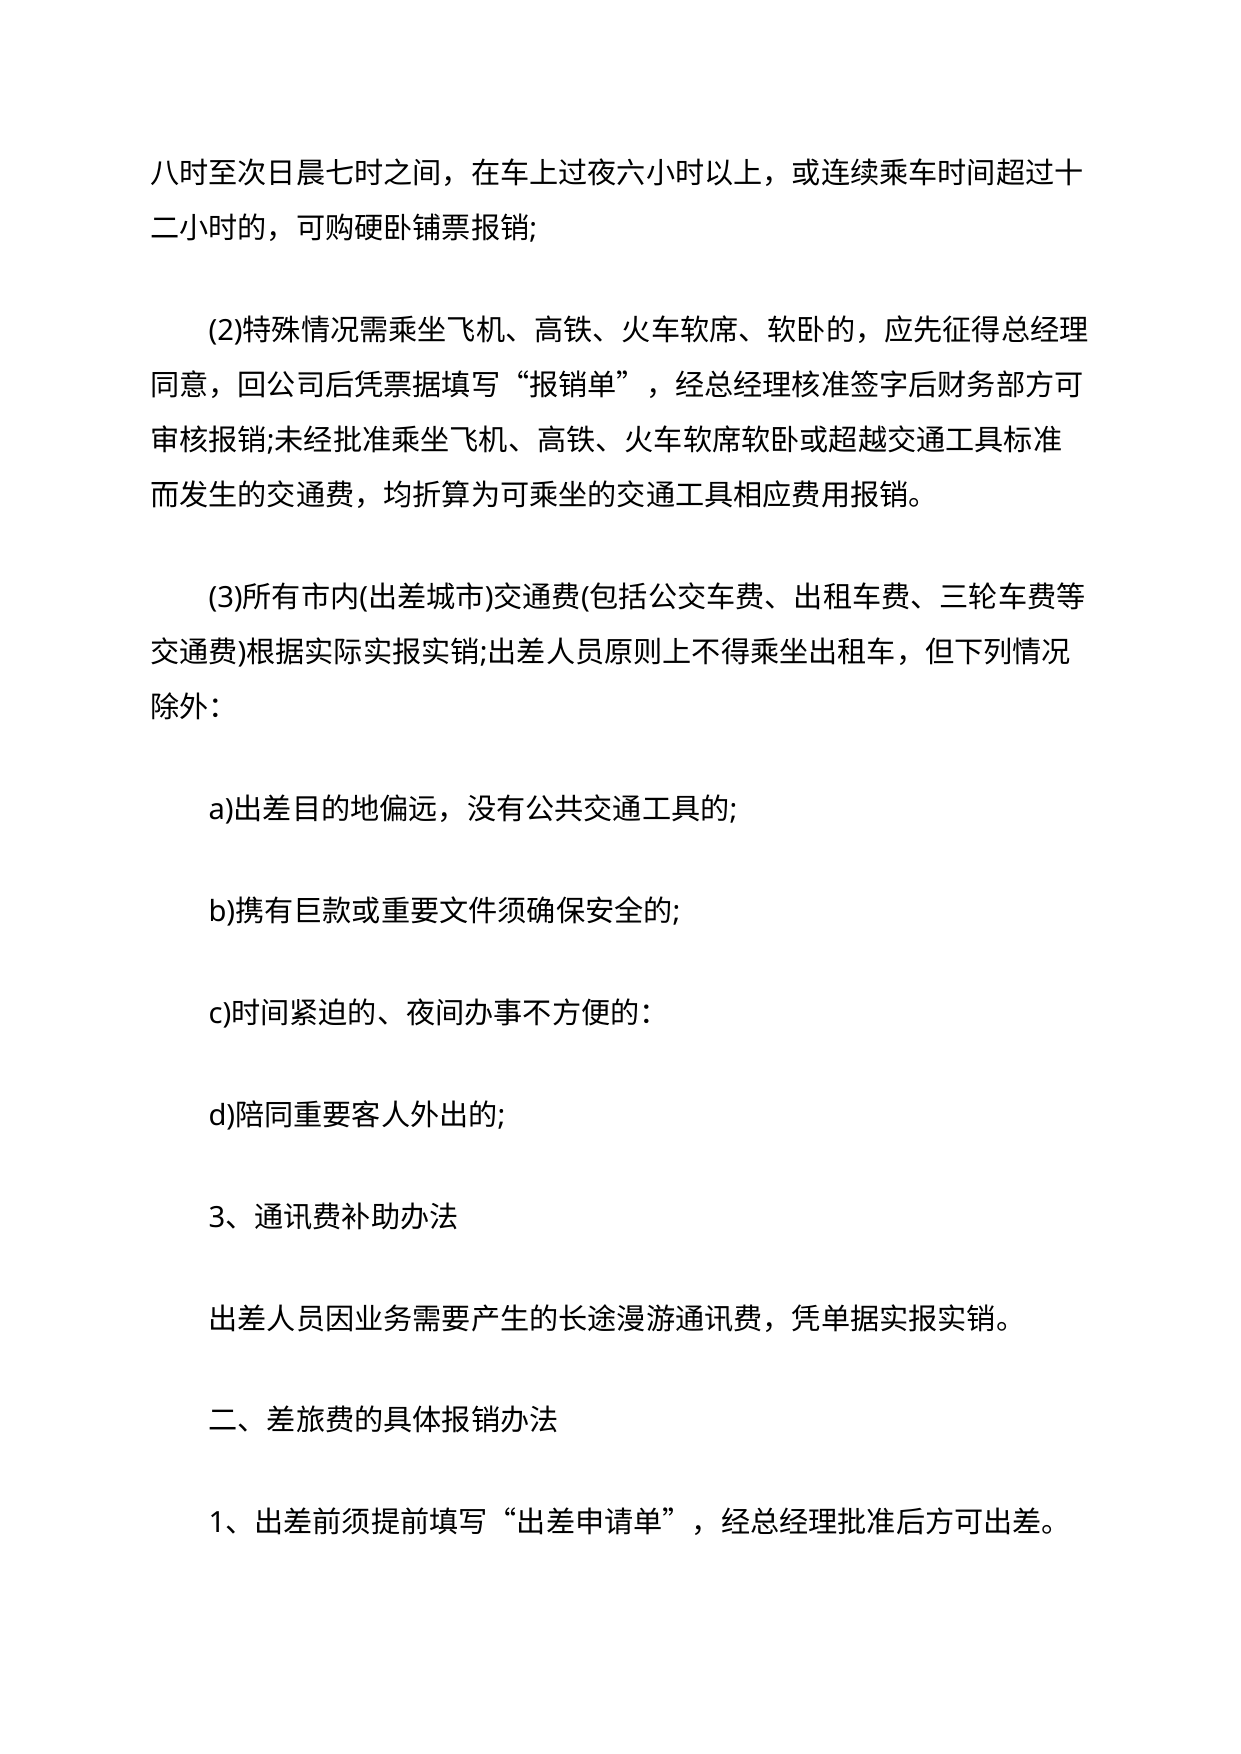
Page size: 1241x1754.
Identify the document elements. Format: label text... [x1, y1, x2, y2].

text 二、差旅费的具体报销办法 [150, 1397, 1090, 1439]
text 出差人员因业务需要产生的长途漫游通讯费，凭单据实报实销。 [150, 1295, 1090, 1337]
text a)出差目的地偏远，没有公共交通工具的; [150, 785, 1090, 828]
text 1、出差前须提前填写“出差申请单”，经总经理批准后方可出差。 [150, 1499, 1090, 1541]
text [150, 150, 1090, 247]
text b)携有巨款或重要文件须确保安全的; [150, 887, 1090, 930]
text (3)所有市内(出差城市)交通费(包括公交车费、出租车费、三轮车费等交通费)根据实际实报实销;出差人员原则上不得乘坐出租车，但下列情况除外： [150, 573, 1090, 726]
text 3、通讯费补助办法 [150, 1193, 1090, 1236]
text c)时间紧迫的、夜间办事不方便的： [150, 989, 1090, 1032]
text d)陪同重要客人外出的; [150, 1091, 1090, 1134]
text (2)特殊情况需乘坐飞机、高铁、火车软席、软卧的，应先征得总经理同意，回公司后凭票据填写“报销单”，经总经理核准签字后财务部方可审核报销;未经批准乘坐飞机、高铁、火车软席软卧或超越交通工具标准而发生的交通费，均折算为可乘坐的交通工具相应费用报销。 [150, 307, 1090, 514]
